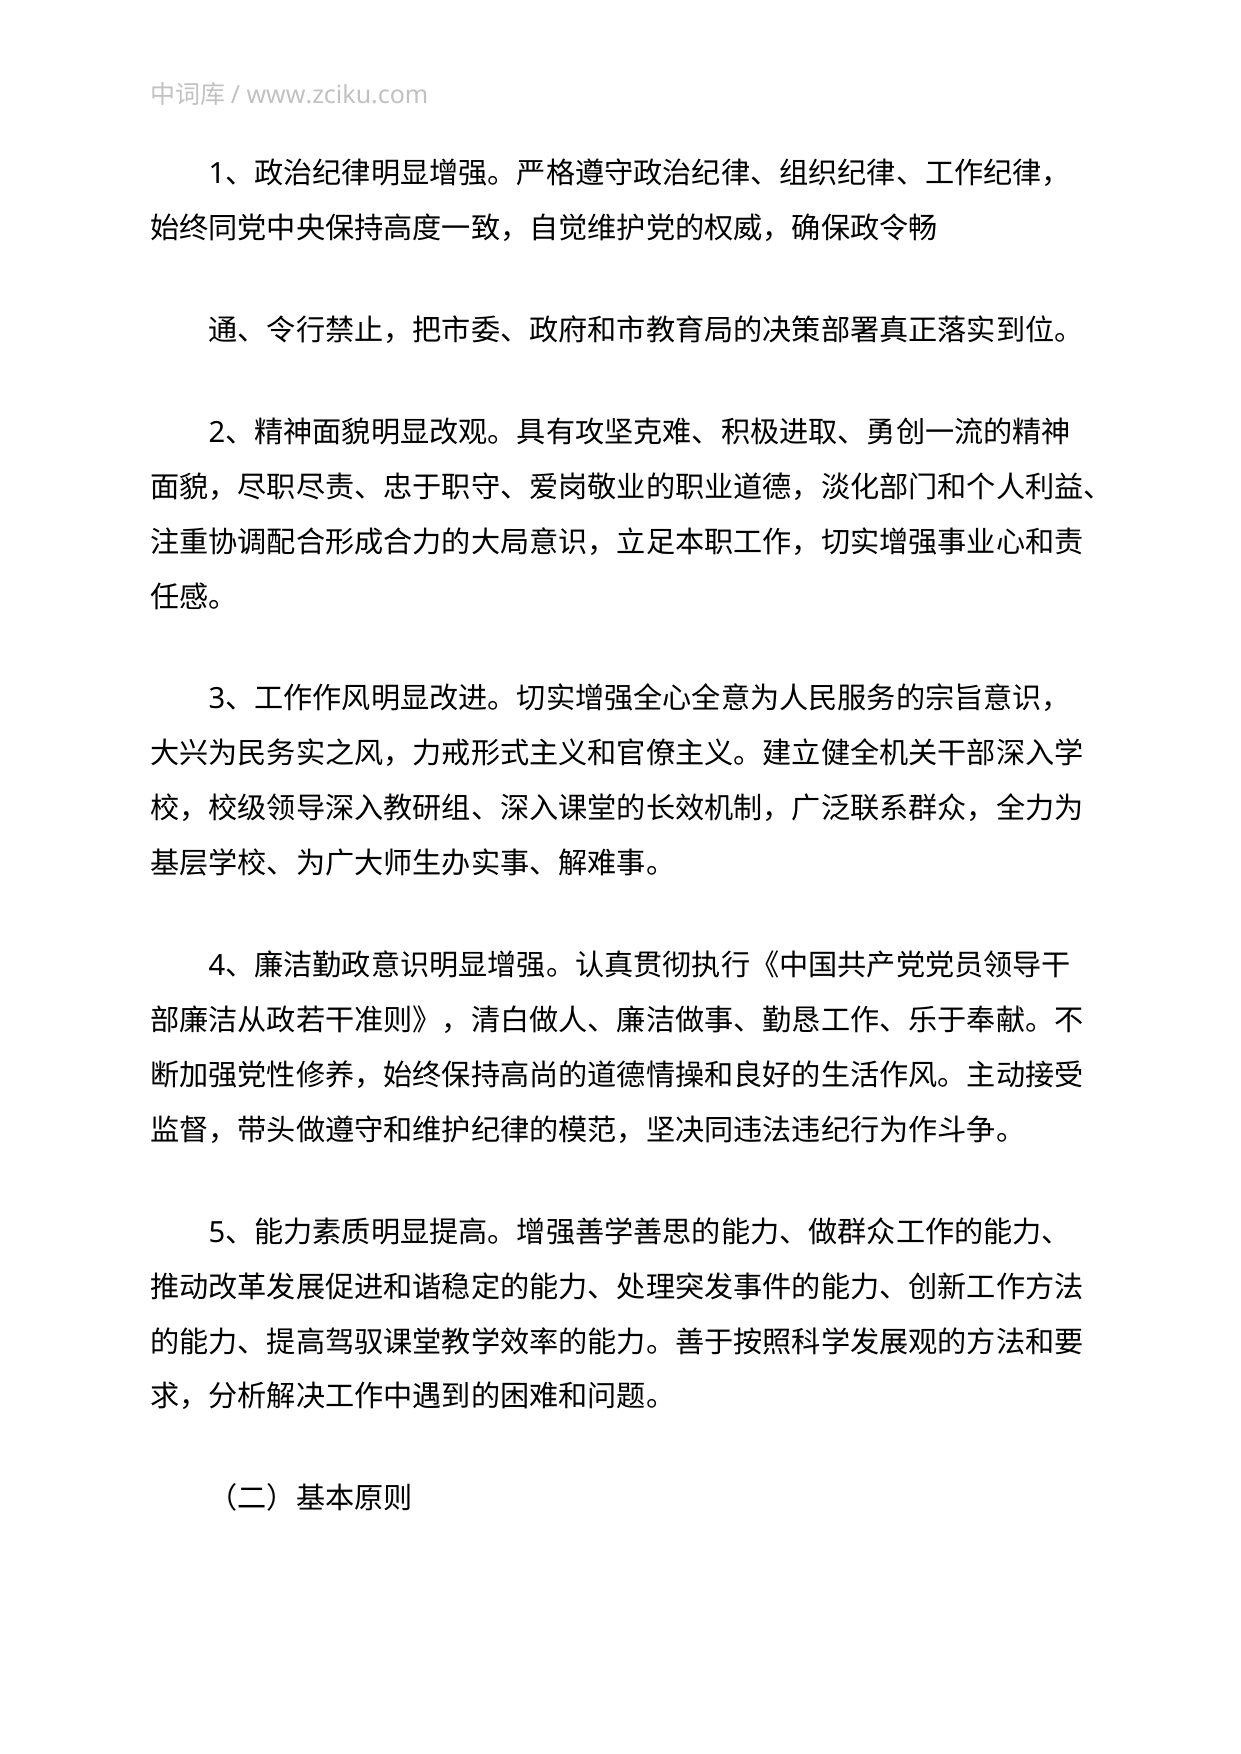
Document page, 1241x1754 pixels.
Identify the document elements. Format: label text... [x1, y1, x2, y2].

text 5、能力素质明显提高。增强善学善思的能力、做群众工作的能力、推动改革发展促进和谐稳定的能力、处理突发事件的能力、创新工作方法的能力、提高驾驭课堂教学效率的能力。善于按照科学发展观的方法和要求，分析解决工作中遇到的困难和问题。 [150, 1208, 1090, 1415]
text （二）基本原则 [150, 1475, 1090, 1517]
text 通、令行禁止，把市委、政府和市教育局的决策部署真正落实到位。 [150, 307, 1090, 349]
text 1、政治纪律明显增强。严格遵守政治纪律、组织纪律、工作纪律，始终同党中央保持高度一致，自觉维护党的权威，确保政令畅 [150, 150, 1090, 247]
text 2、精神面貌明显改观。具有攻坚克难、积极进取、勇创一流的精神面貌，尽职尽责、忠于职守、爱岗敬业的职业道德，淡化部门和个人利益、注重协调配合形成合力的大局意识，立足本职工作，切实增强事业心和责任感。 [150, 408, 1090, 616]
text 3、工作作风明显改进。切实增强全心全意为人民服务的宗旨意识，大兴为民务实之风，力戒形式主义和官僚主义。建立健全机关干部深入学校，校级领导深入教研组、深入课堂的长效机制，广泛联系群众，全力为基层学校、为广大师生办实事、解难事。 [150, 675, 1090, 882]
text 4、廉洁勤政意识明显增强。认真贯彻执行《中国共产党党员领导干部廉洁从政若干准则》，清白做人、廉洁做事、勤恳工作、乐于奉献。不断加强党性修养，始终保持高尚的道德情操和良好的生活作风。主动接受监督，带头做遵守和维护纪律的模范，坚决同违法违纪行为作斗争。 [150, 942, 1090, 1149]
